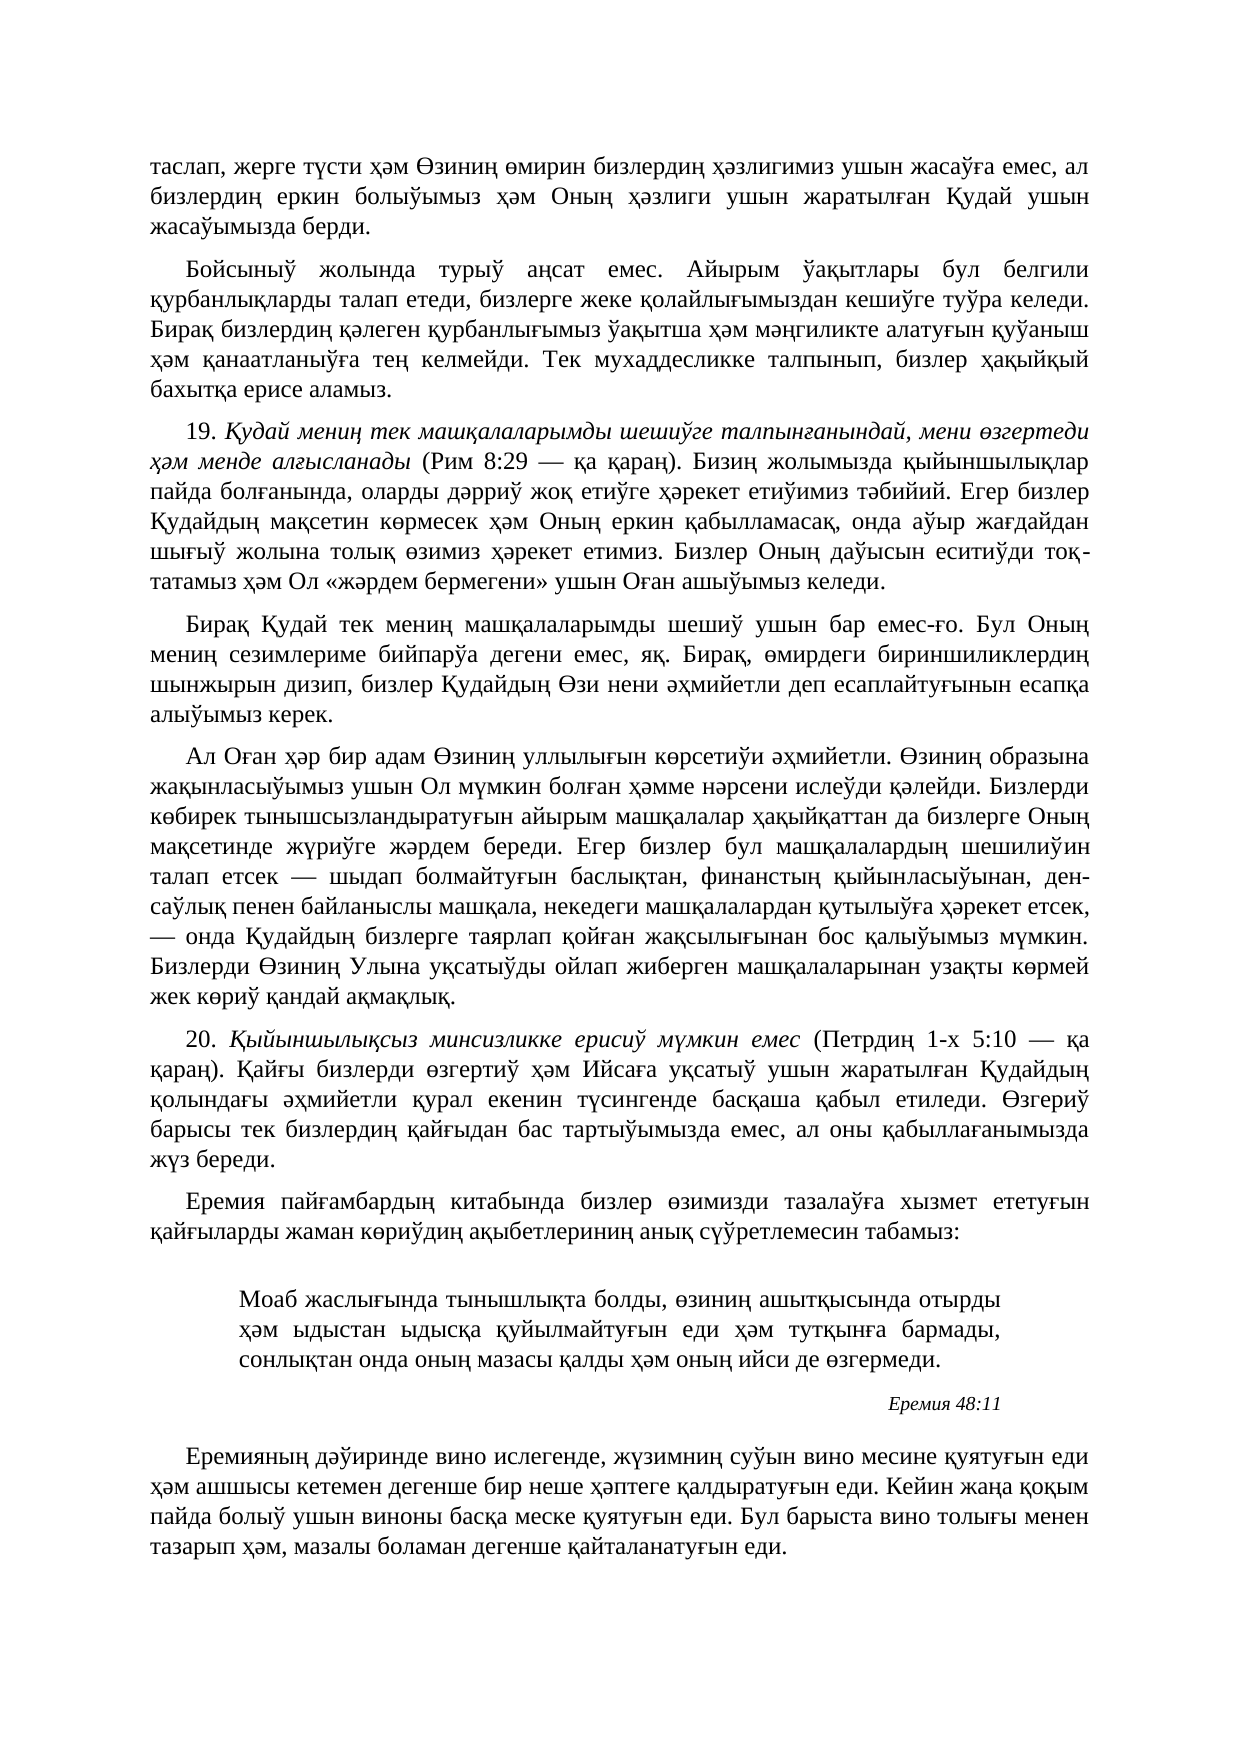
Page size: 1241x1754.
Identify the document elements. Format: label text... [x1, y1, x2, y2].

text Еремия 48:11 [150, 1385, 1002, 1415]
text 20. Қыйыншылықсыз минсизликке ерисиў мүмкин емес (Петрдиң 1-х 5:10 — қа қараң). Қайғы бизлерди өзгертиў ҳәм Ийсаға уқсатыў ушын жаратылған Қудайдың қолындағы әҳмийетли қурал екенин түсингенде басқаша қабыл етиледи. Өзгериў барысы тек бизлердиң қайғыдан бас тартыўымызда емес, ал оны қабыллағанымызда жүз береди. [150, 1022, 1090, 1172]
text Еремия пайғамбардың китабында бизлер өзимизди тазалаўға хызмет ететуғын қайғыларды жаман көриўдиң ақыбетлериниң анық сүўретлемесин табамыз: [150, 1185, 1090, 1245]
text 19. Қудай мениң тек машқалаларымды шешиўге талпынғанындай, мени өзгертеди ҳәм менде алғысланады (Рим 8:29 — қа қараң). Бизиң жолымызда қыйыншылықлар пайда болғанында, оларды дәрриў жоқ етиўге ҳәрекет етиўимиз тәбийий. Егер бизлер Қудайдың мақсетин көрмесек ҳәм Оның еркин қабылламасақ, онда аўыр жағдайдан шығыў жолына толық өзимиз ҳәрекет етимиз. Бизлер Оның даўысын еситиўди тоқтатамыз ҳәм Ол «жәрдем бермегени» ушын Оған ашыўымыз келеди. [150, 415, 1090, 595]
text Моаб жаслығында тынышлықта болды, өзиниң ашытқысында отырды ҳәм ыдыстан ыдысқа қуйылмайтуғын еди ҳәм тутқынға бармады, сонлықтан онда оның мазасы қалды ҳәм оның ийси де өзгермеди. [239, 1282, 1002, 1372]
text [150, 150, 1090, 240]
text Бирақ Қудай тек мениң машқалаларымды шешиў ушын бар емес-ғо. Бул Оның мениң сезимлериме бийпарўа дегени емес, яқ. Бирақ, өмирдеги бириншиликлердиң шынжырын дизип, бизлер Қудайдың Өзи нени әҳмийетли деп есаплайтуғынын есапқа алыўымыз керек. [150, 607, 1090, 727]
text Ал Оған ҳәр бир адам Өзиниң уллылығын көрсетиўи әҳмийетли. Өзиниң образына жақынласыўымыз ушын Ол мүмкин болған ҳәмме нәрсени ислеўди қәлейди. Бизлерди көбирек тынышсызландыратуғын айырым машқалалар ҳақыйқаттан да бизлерге Оның мақсетинде жүриўге жәрдем береди. Егер бизлер бул машқалалардың шешилиўин талап етсек — шыдап болмайтуғын баслықтан, финанстың қыйынласыўынан, ден-саўлық пенен байланыслы машқала, некедеги машқалалардан қутылыўға ҳәрекет етсек, — онда Қудайдың бизлерге таярлап қойған жақсылығынан бос қалыўымыз мүмкин. Бизлерди Өзиниң Улына уқсатыўды ойлап жиберген машқалаларынан узақты көрмей жек көриў қандай ақмақлық. [150, 740, 1090, 1010]
text Бойсыныў жолында турыў аңсат емес. Айырым ўақытлары бул белгили қурбанлықларды талап етеди, бизлерге жеке қолайлығымыздан кешиўге туўра келеди. Бирақ бизлердиң қәлеген қурбанлығымыз ўақытша ҳәм мәңгиликте алатуғын қуўаныш ҳәм қанаатланыўға тең келмейди. Тек мухаддесликке талпынып, бизлер ҳақыйқый бахытқа ерисе аламыз. [150, 252, 1090, 402]
text Еремияның дәўиринде вино ислегенде, жүзимниң суўын вино месине қуятуғын еди ҳәм ашшысы кетемен дегенше бир неше ҳәптеге қалдыратуғын еди. Кейин жаңа қоқым пайда болыў ушын виноны басқа меске қуятуғын еди. Бул барыста вино толығы менен тазарып ҳәм, мазалы боламан дегенше қайталанатуғын еди. [150, 1440, 1090, 1560]
